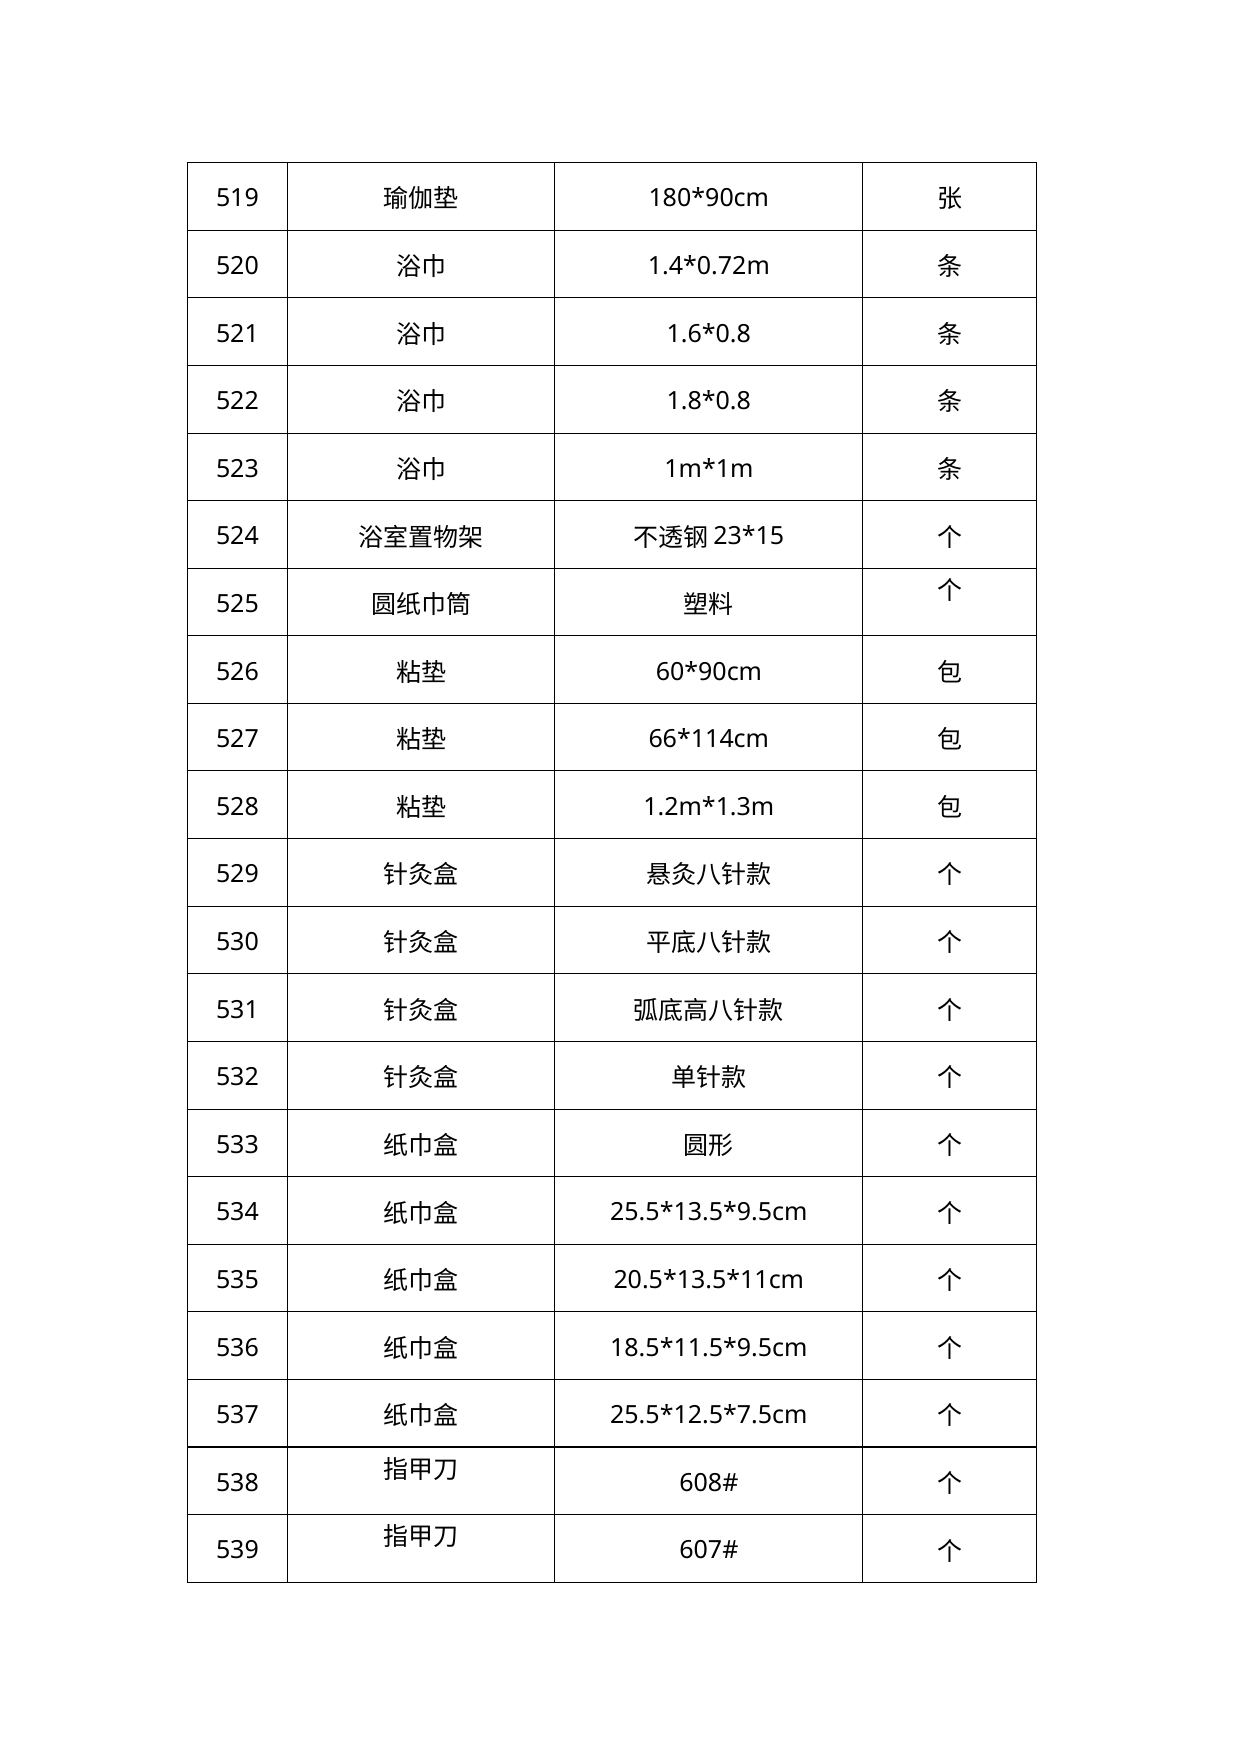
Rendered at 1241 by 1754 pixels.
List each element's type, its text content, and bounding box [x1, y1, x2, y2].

table_cell 526 [188, 636, 287, 703]
table_cell 瑜伽垫 [288, 163, 554, 229]
table_cell 悬灸八针款 [555, 839, 862, 906]
table_cell 针灸盒 [288, 1042, 554, 1108]
table_cell 519 [188, 163, 287, 229]
table_cell 66*114cm [555, 704, 862, 770]
table_cell 个 [863, 1448, 1036, 1514]
table_cell 纸巾盒 [288, 1380, 554, 1446]
table_cell 个 [863, 569, 1036, 635]
table_cell 个 [863, 974, 1036, 1041]
table_cell 608# [555, 1448, 862, 1514]
table_cell 个 [863, 907, 1036, 973]
table_cell 个 [863, 1245, 1036, 1311]
table_cell 25.5*13.5*9.5cm [555, 1177, 862, 1244]
table_cell 条 [863, 434, 1036, 500]
table_cell 535 [188, 1245, 287, 1311]
table_cell 521 [188, 298, 287, 365]
table_cell 532 [188, 1042, 287, 1108]
table_cell 浴巾 [288, 231, 554, 297]
table_cell 指甲刀 [288, 1515, 554, 1582]
table_cell 浴巾 [288, 366, 554, 432]
table_cell 指甲刀 [288, 1448, 554, 1514]
table_cell 包 [863, 704, 1036, 770]
table_cell 520 [188, 231, 287, 297]
table_cell 533 [188, 1110, 287, 1176]
table_cell 针灸盒 [288, 839, 554, 906]
table_cell 不透钢23*15 [555, 501, 862, 568]
table_cell 浴室置物架 [288, 501, 554, 568]
table_cell 单针款 [555, 1042, 862, 1108]
table_cell 1.6*0.8 [555, 298, 862, 365]
table_cell 539 [188, 1515, 287, 1582]
table_cell 25.5*12.5*7.5cm [555, 1380, 862, 1446]
table_cell 纸巾盒 [288, 1177, 554, 1244]
table_cell 525 [188, 569, 287, 635]
table_cell 条 [863, 298, 1036, 365]
table_cell 塑料 [555, 569, 862, 635]
table_cell 18.5*11.5*9.5cm [555, 1312, 862, 1379]
table_cell 1.2m*1.3m [555, 771, 862, 838]
table_cell 个 [863, 1110, 1036, 1176]
table_cell 524 [188, 501, 287, 568]
table_cell 20.5*13.5*11cm [555, 1245, 862, 1311]
table_cell 531 [188, 974, 287, 1041]
table_cell 529 [188, 839, 287, 906]
table_cell 607# [555, 1515, 862, 1582]
table_cell 包 [863, 636, 1036, 703]
table_cell 包 [863, 771, 1036, 838]
table_cell 针灸盒 [288, 907, 554, 973]
table_cell 粘垫 [288, 771, 554, 838]
table_cell 个 [863, 1515, 1036, 1582]
table_cell 个 [863, 1380, 1036, 1446]
table_cell 534 [188, 1177, 287, 1244]
table_cell 圆纸巾筒 [288, 569, 554, 635]
table_cell 180*90cm [555, 163, 862, 229]
table_cell 个 [863, 839, 1036, 906]
table_cell 平底八针款 [555, 907, 862, 973]
table_cell 条 [863, 231, 1036, 297]
table_cell 圆形 [555, 1110, 862, 1176]
table_cell 537 [188, 1380, 287, 1446]
table_cell 538 [188, 1448, 287, 1514]
table_cell 523 [188, 434, 287, 500]
table_cell 536 [188, 1312, 287, 1379]
table_cell 张 [863, 163, 1036, 229]
table_cell 针灸盒 [288, 974, 554, 1041]
table_cell 522 [188, 366, 287, 432]
table_cell 条 [863, 366, 1036, 432]
table_cell 60*90cm [555, 636, 862, 703]
table_cell 1.8*0.8 [555, 366, 862, 432]
table_cell 浴巾 [288, 434, 554, 500]
table_cell 528 [188, 771, 287, 838]
table_cell 个 [863, 1312, 1036, 1379]
table_cell 纸巾盒 [288, 1245, 554, 1311]
table_cell 弧底高八针款 [555, 974, 862, 1041]
table_cell 527 [188, 704, 287, 770]
table_cell 粘垫 [288, 636, 554, 703]
table_cell 浴巾 [288, 298, 554, 365]
table_cell 1m*1m [555, 434, 862, 500]
table_cell 1.4*0.72m [555, 231, 862, 297]
table_cell 纸巾盒 [288, 1110, 554, 1176]
table_cell 个 [863, 501, 1036, 568]
table_cell 530 [188, 907, 287, 973]
table_cell 个 [863, 1177, 1036, 1244]
table_cell 纸巾盒 [288, 1312, 554, 1379]
table_cell 粘垫 [288, 704, 554, 770]
table_cell 个 [863, 1042, 1036, 1108]
